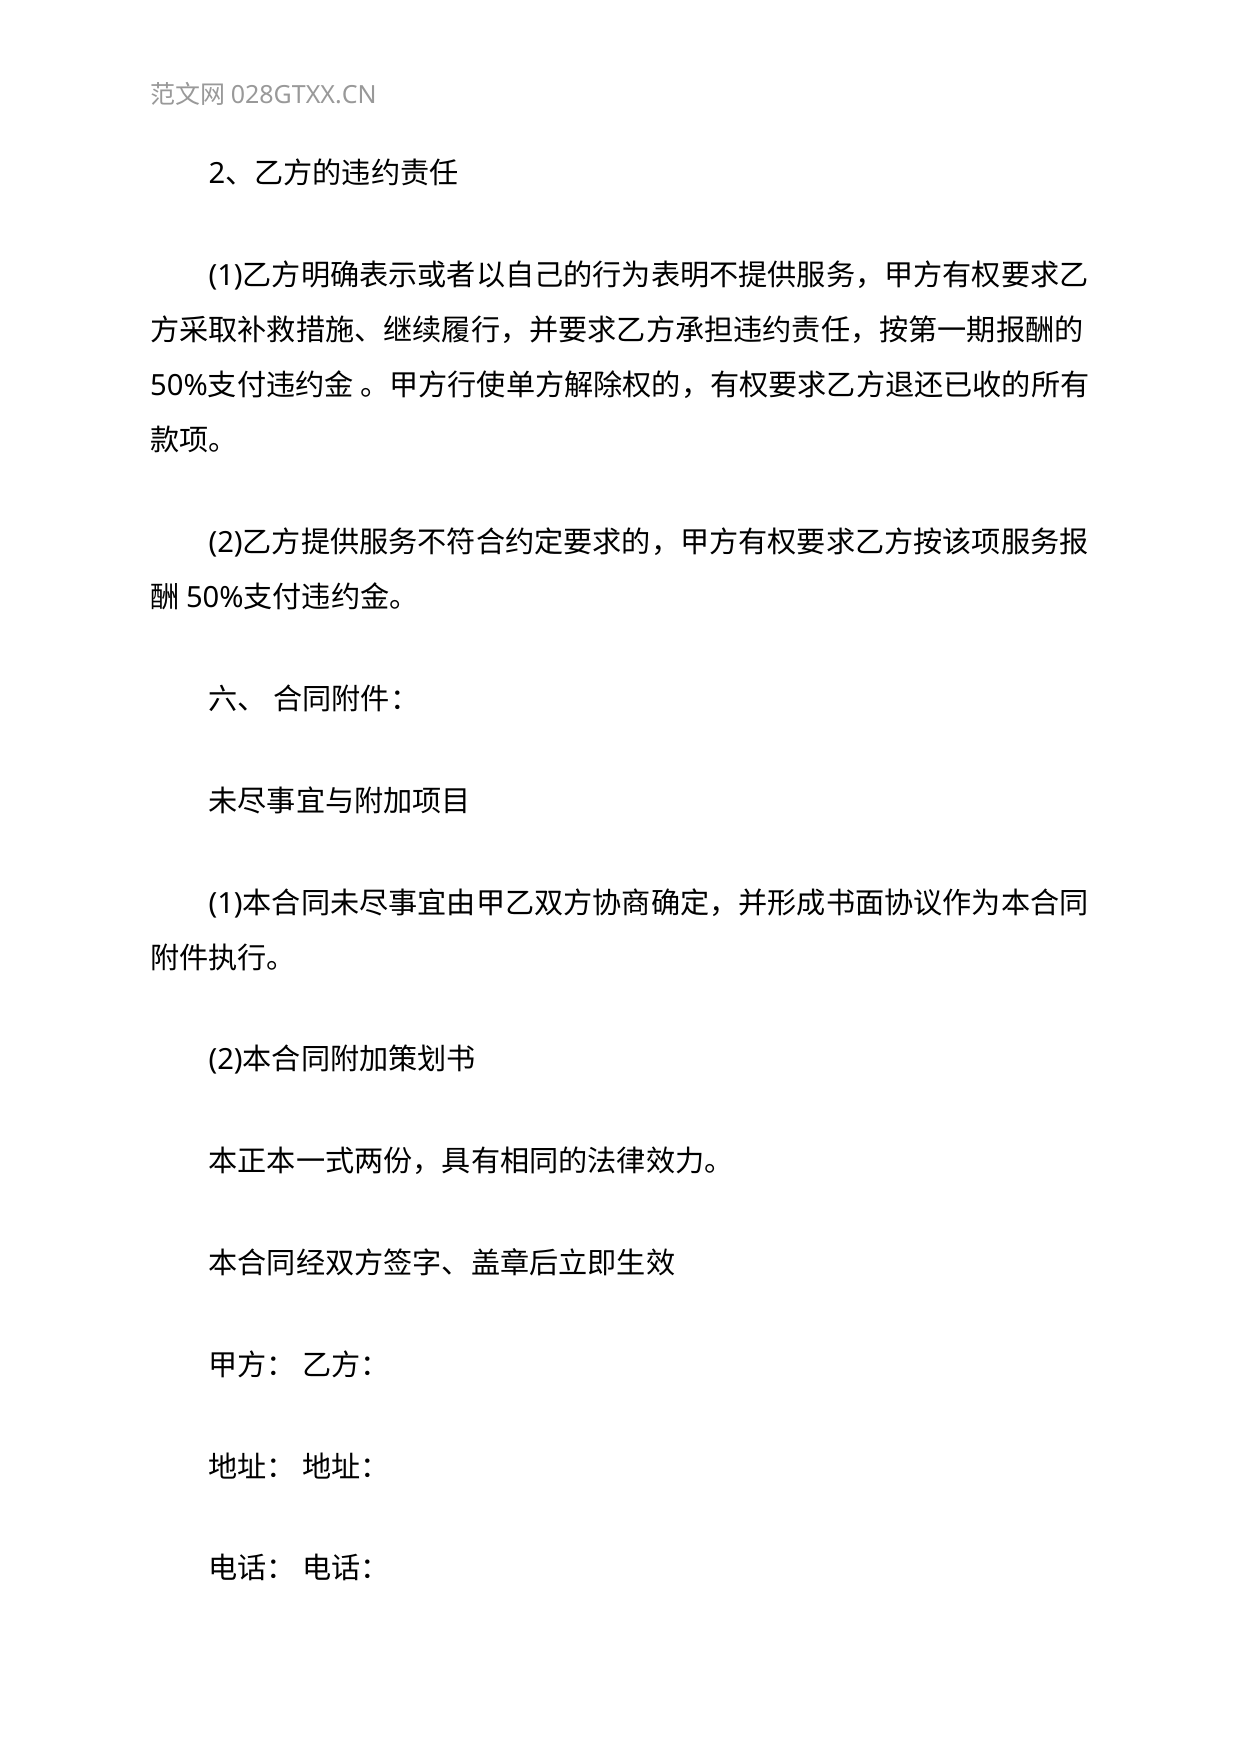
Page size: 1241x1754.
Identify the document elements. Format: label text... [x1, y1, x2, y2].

text 2、乙方的违约责任 [150, 150, 1090, 192]
text 本正本一式两份，具有相同的法律效力。 [150, 1138, 1090, 1180]
text 地址： 地址： [150, 1443, 1090, 1486]
text 电话： 电话： [150, 1545, 1090, 1587]
text 甲方： 乙方： [150, 1341, 1090, 1384]
text (1)本合同未尽事宜由甲乙双方协商确定，并形成书面协议作为本合同附件执行。 [150, 879, 1090, 976]
text (2)乙方提供服务不符合约定要求的，甲方有权要求乙方按该项服务报酬 50%支付违约金。 [150, 519, 1090, 616]
text (1)乙方明确表示或者以自己的行为表明不提供服务，甲方有权要求乙方采取补救措施、继续履行，并要求乙方承担违约责任，按第一期报酬的50%支付违约金 。甲方行使单方解除权的，有权要求乙方退还已收的所有款项。 [150, 252, 1090, 459]
text 六、 合同附件： [150, 676, 1090, 718]
text 本合同经双方签字、盖章后立即生效 [150, 1240, 1090, 1282]
text 未尽事宜与附加项目 [150, 777, 1090, 820]
text (2)本合同附加策划书 [150, 1036, 1090, 1078]
